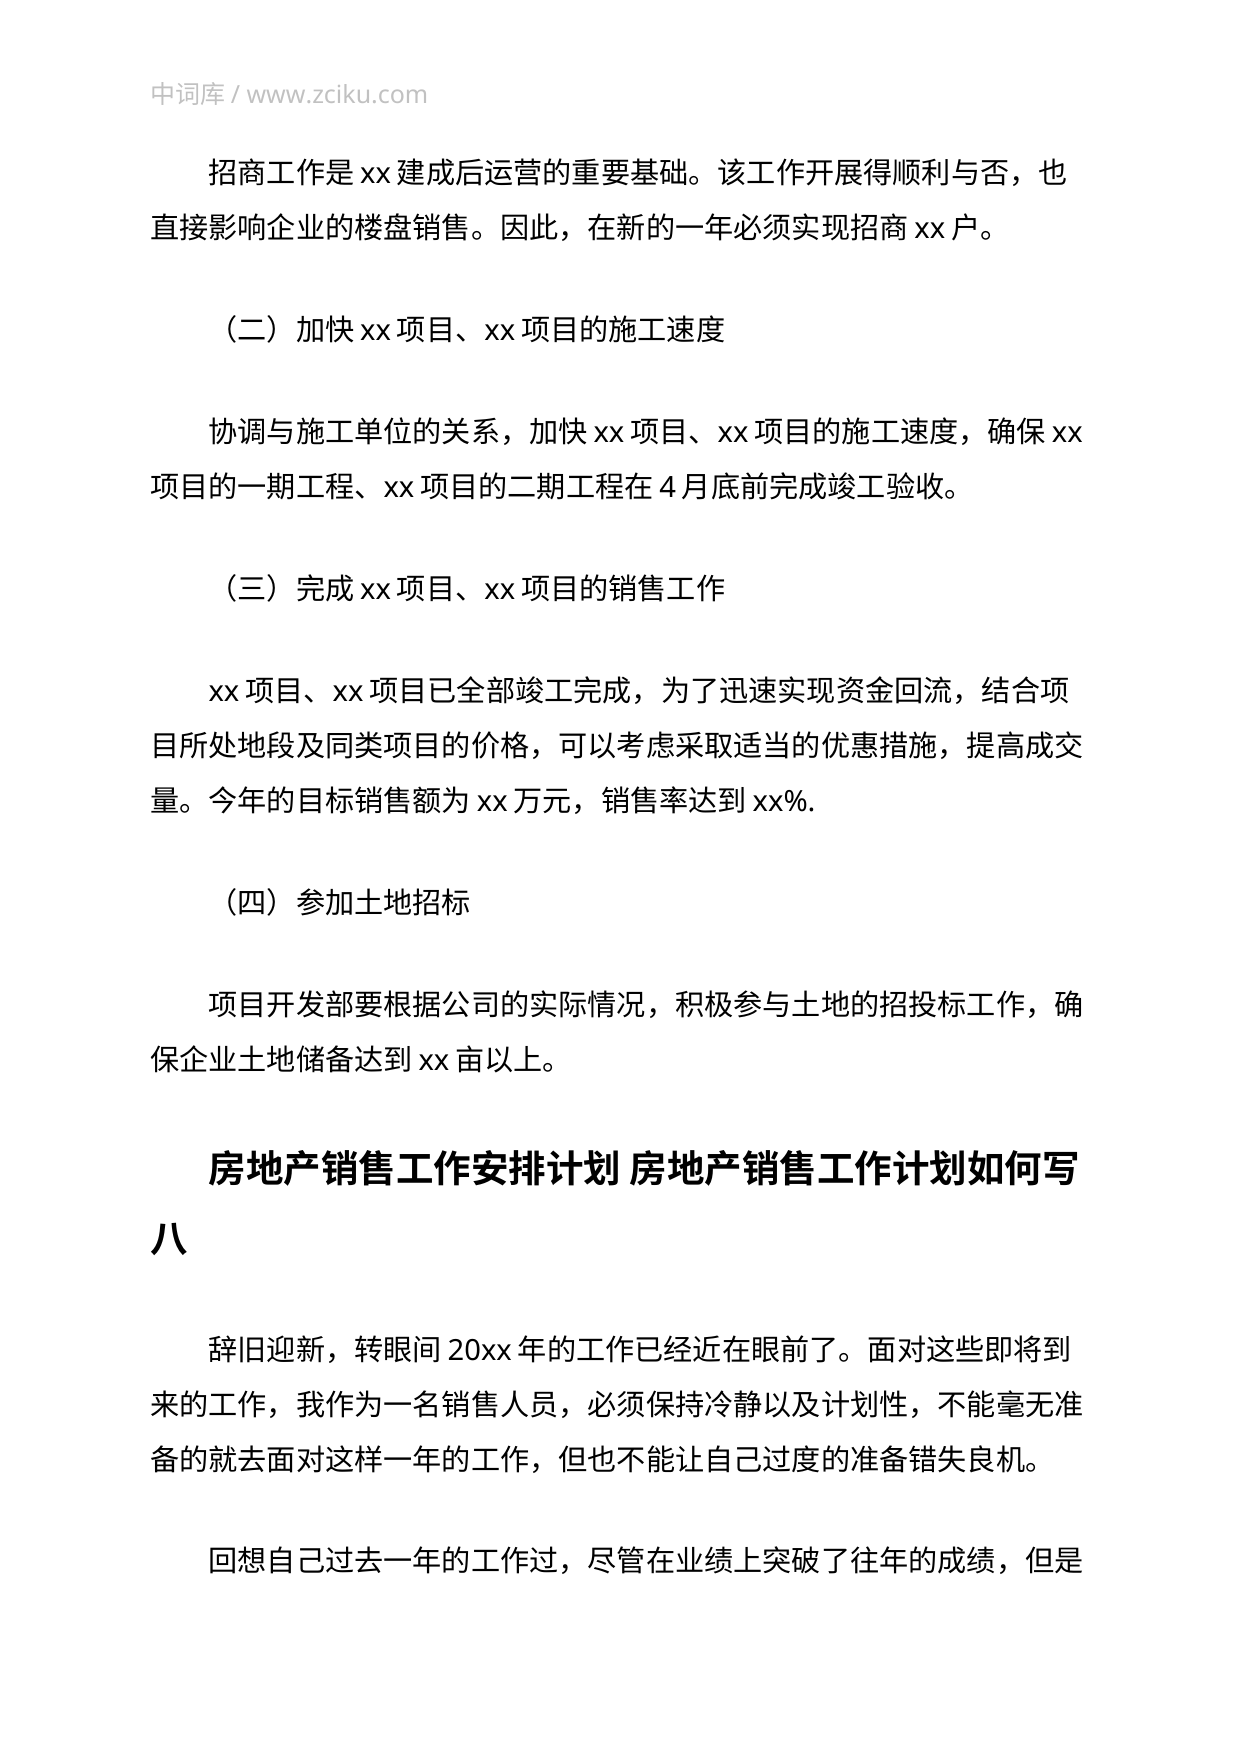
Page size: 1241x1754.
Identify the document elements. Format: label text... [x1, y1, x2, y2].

text xx项目、xx项目已全部竣工完成，为了迅速实现资金回流，结合项目所处地段及同类项目的价格，可以考虑采取适当的优惠措施，提高成交量。今年的目标销售额为xx万元，销售率达到xx%. [150, 668, 1090, 820]
text 房地产销售工作安排计划 房地产销售工作计划如何写八 [150, 1138, 1090, 1263]
text （二）加快xx项目、xx项目的施工速度 [150, 307, 1090, 349]
text 招商工作是xx建成后运营的重要基础。该工作开展得顺利与否，也直接影响企业的楼盘销售。因此，在新的一年必须实现招商xx户。 [150, 150, 1090, 247]
text （四）参加土地招标 [150, 880, 1090, 922]
text 辞旧迎新，转眼间20xx年的工作已经近在眼前了。面对这些即将到来的工作，我作为一名销售人员，必须保持冷静以及计划性，不能毫无准备的就去面对这样一年的工作，但也不能让自己过度的准备错失良机。 [150, 1326, 1090, 1478]
text 协调与施工单位的关系，加快xx项目、xx项目的施工速度，确保xx项目的一期工程、xx项目的二期工程在4月底前完成竣工验收。 [150, 409, 1090, 506]
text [150, 1538, 1090, 1580]
text 项目开发部要根据公司的实际情况，积极参与土地的招投标工作，确保企业土地储备达到xx亩以上。 [150, 982, 1090, 1079]
text （三）完成xx项目、xx项目的销售工作 [150, 566, 1090, 608]
